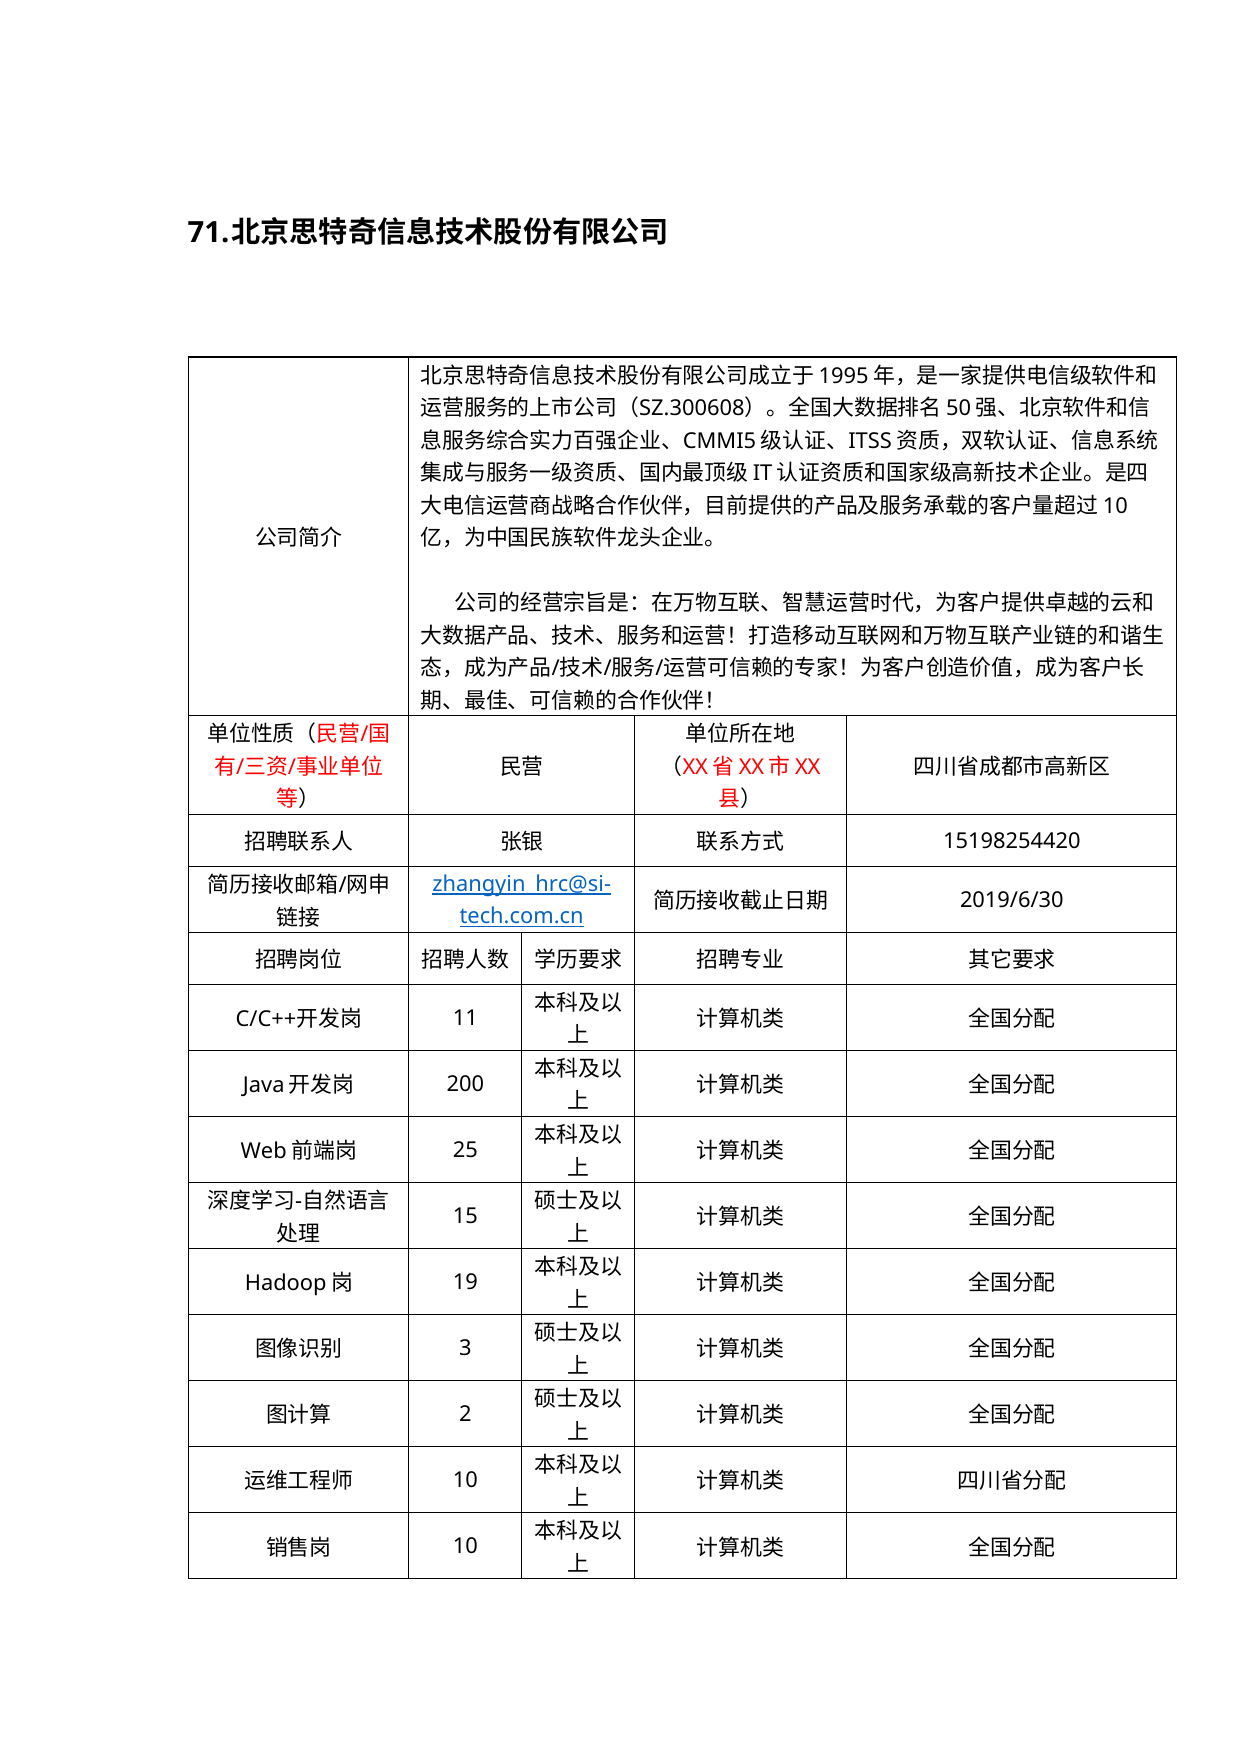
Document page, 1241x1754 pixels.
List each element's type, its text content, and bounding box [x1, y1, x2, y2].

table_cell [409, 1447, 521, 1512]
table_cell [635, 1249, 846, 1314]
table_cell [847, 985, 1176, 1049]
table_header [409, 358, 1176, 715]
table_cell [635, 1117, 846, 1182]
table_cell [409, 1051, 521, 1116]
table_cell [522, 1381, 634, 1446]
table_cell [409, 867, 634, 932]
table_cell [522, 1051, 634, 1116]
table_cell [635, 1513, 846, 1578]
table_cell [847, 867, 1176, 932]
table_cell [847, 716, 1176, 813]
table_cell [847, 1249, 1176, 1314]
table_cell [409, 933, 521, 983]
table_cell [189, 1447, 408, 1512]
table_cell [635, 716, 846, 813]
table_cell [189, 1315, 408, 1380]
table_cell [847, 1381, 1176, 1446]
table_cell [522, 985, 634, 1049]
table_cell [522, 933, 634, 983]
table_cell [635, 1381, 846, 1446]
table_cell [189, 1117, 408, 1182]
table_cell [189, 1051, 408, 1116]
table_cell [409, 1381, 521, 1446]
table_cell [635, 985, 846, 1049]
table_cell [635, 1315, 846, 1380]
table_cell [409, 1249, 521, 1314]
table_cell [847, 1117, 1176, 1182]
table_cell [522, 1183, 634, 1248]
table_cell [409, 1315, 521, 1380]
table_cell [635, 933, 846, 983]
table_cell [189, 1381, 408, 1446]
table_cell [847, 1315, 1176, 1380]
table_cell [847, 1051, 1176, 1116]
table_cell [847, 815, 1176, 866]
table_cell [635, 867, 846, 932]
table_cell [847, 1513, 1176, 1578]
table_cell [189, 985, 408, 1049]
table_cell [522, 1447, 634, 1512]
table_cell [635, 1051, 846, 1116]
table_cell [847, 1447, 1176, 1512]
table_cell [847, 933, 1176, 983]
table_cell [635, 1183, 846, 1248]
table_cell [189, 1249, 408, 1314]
subtitle 北京思特奇信息技术股份有限公司 [187, 197, 989, 262]
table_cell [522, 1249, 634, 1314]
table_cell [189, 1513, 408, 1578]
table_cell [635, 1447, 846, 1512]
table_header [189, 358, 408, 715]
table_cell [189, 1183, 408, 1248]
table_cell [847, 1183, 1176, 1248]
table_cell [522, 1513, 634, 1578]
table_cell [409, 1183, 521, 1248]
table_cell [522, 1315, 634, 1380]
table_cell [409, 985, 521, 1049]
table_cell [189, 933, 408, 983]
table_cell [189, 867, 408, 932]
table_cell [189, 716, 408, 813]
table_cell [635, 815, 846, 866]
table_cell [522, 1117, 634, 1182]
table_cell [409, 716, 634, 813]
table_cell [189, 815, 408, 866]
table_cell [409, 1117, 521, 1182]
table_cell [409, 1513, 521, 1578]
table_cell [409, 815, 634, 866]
